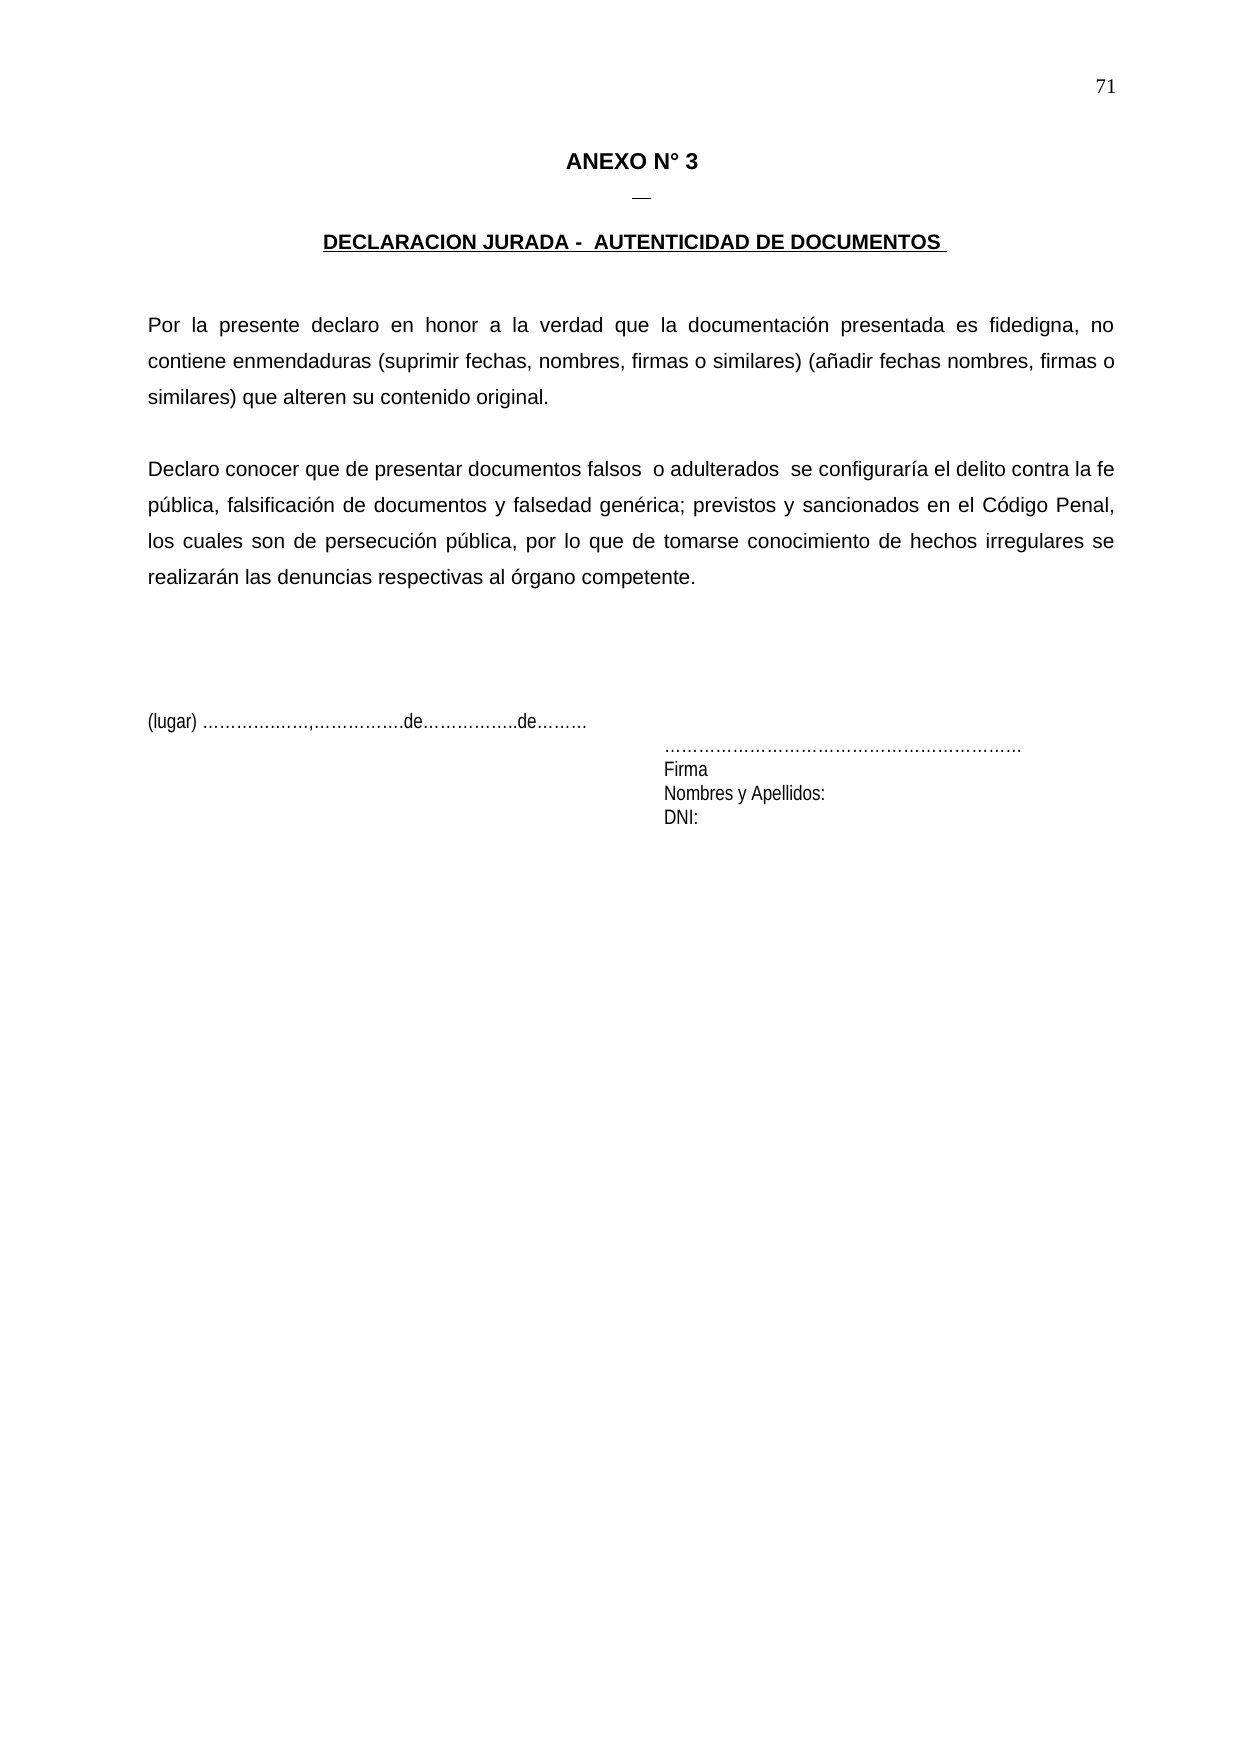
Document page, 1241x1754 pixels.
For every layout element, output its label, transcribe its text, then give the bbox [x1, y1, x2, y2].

text Declaro conocer que de presentar documentos falsos o adulterados se configuraría el delito contra la fe pública, falsificación de documentos y falsedad genérica; previstos y sancionados en el Código Penal, los cuales son de persecución pública, por lo que de tomarse conocimiento de hechos irregulares se realizarán las denuncias respectivas al órgano competente. [148, 457, 1116, 589]
text DNI: [664, 804, 1116, 828]
text ANEXO N° 3 [148, 148, 1116, 175]
text Por la presente declaro en honor a la verdad que la documentación presentada es fidedigna, no contiene enmendaduras (suprimir fechas, nombres, firmas o similares) (añadir fechas nombres, firmas o similares) que alteren su contenido original. [148, 313, 1116, 409]
text Firma [664, 757, 1116, 781]
text DECLARACION JURADA - AUTENTICIDAD DE DOCUMENTOS [148, 229, 1116, 253]
text (lugar) ………….……,…………….de……………..de……… [148, 709, 1116, 733]
text ……………………………………………………… [664, 733, 1116, 757]
text Nombres y Apellidos: [664, 781, 1116, 804]
